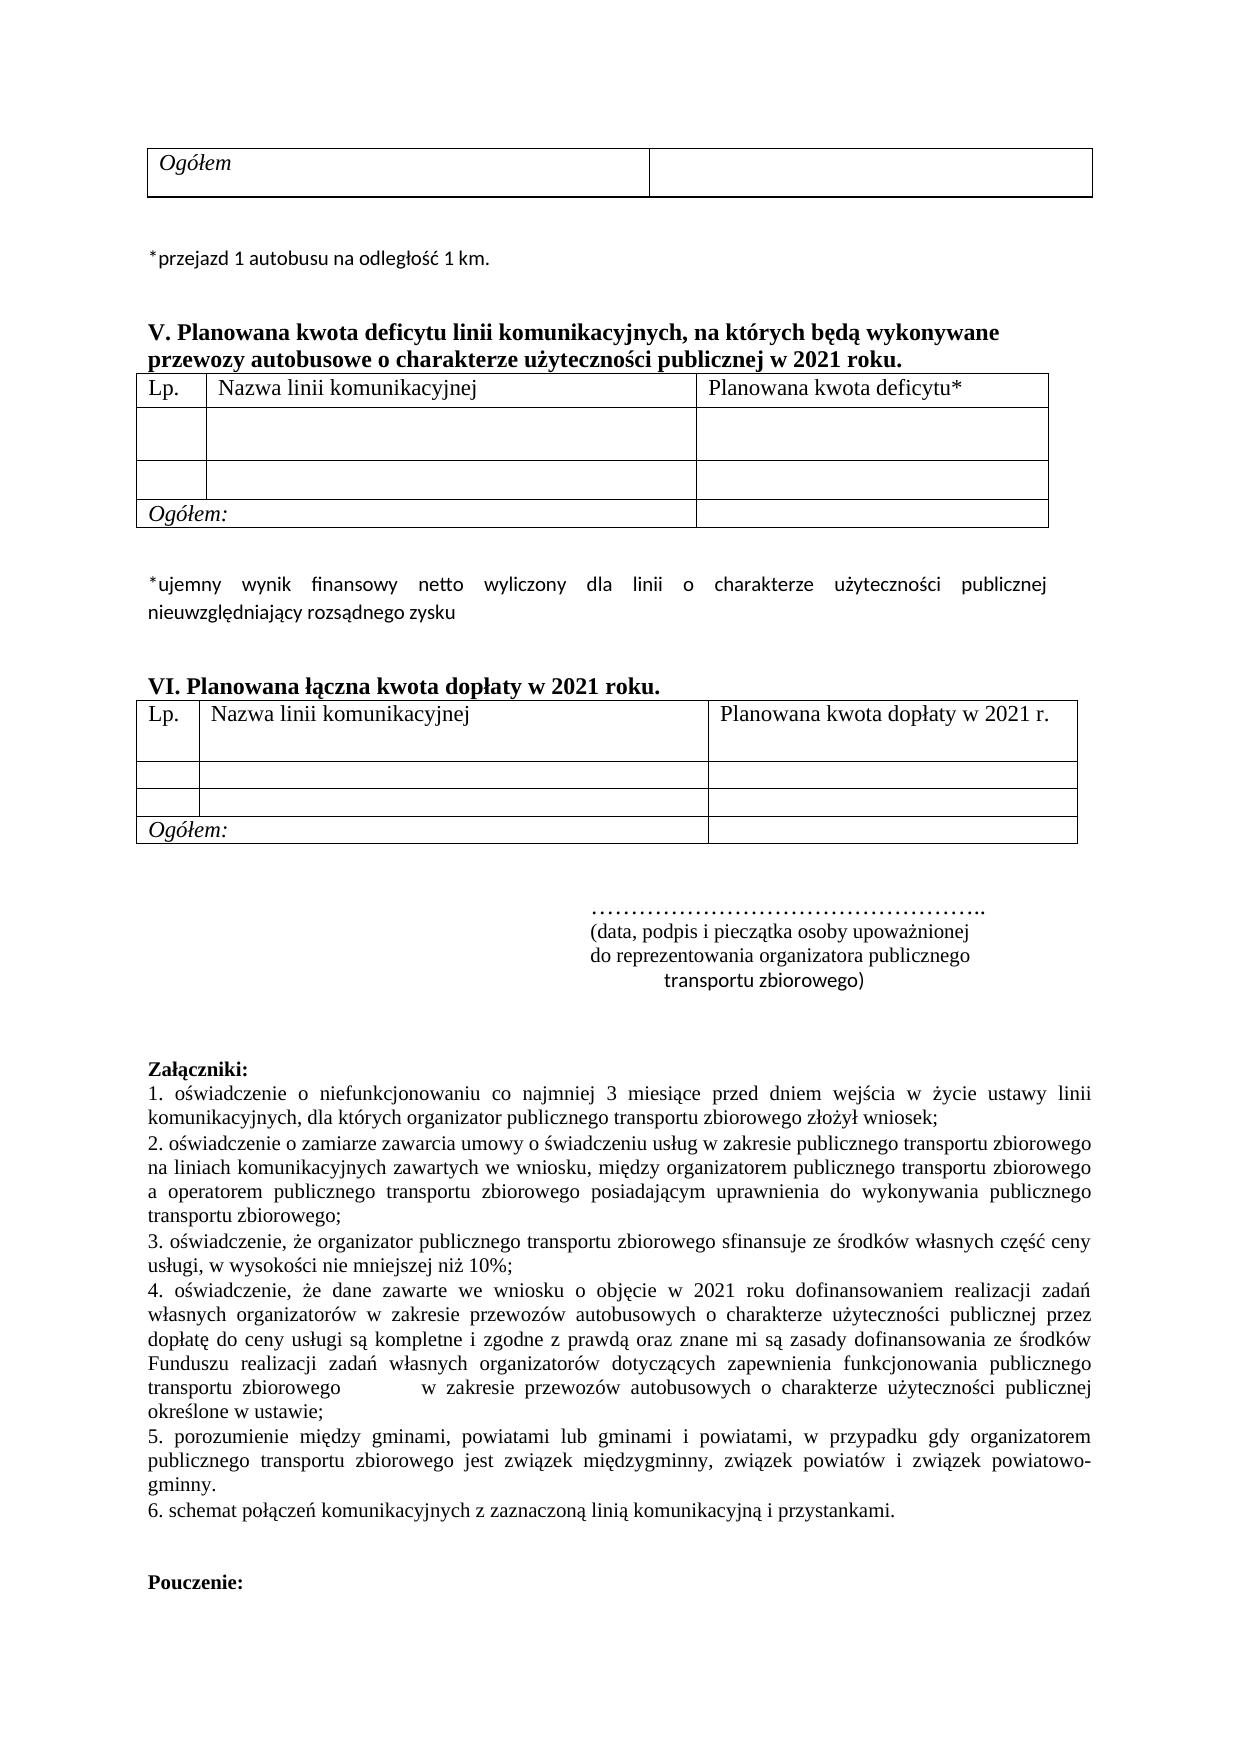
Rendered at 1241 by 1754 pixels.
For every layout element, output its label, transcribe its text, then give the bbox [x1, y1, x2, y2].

text transportu zbiorowego) [590, 967, 1093, 993]
text 1. oświadczenie o niefunkcjonowaniu co najmniej 3 miesiące przed dniem wejścia w życie ustawy linii komunikacyjnych, dla których organizator publicznego transportu zbiorowego złożył wniosek; [148, 1081, 1093, 1129]
table_cell [709, 789, 1077, 816]
text 3. oświadczenie, że organizator publicznego transportu zbiorowego sfinansuje ze środków własnych część ceny usługi, w wysokości nie mniejszej niż 10%; [148, 1229, 1093, 1277]
text (data, podpis i pieczątka osoby upoważnionej [590, 919, 1093, 943]
text ………………………………………….. [516, 892, 1093, 919]
text 2. oświadczenie o zamiarze zawarcia umowy o świadczeniu usług w zakresie publicznego transportu zbiorowego na liniach komunikacyjnych zawartych we wniosku, między organizatorem publicznego transportu zbiorowego a operatorem publicznego transportu zbiorowego posiadającym uprawnienia do wykonywania publicznego transportu zbiorowego; [148, 1131, 1093, 1227]
table_cell [697, 408, 1048, 460]
table_cell [200, 762, 708, 788]
table_header Lp. [137, 374, 206, 407]
text Załączniki: [148, 1057, 1093, 1081]
text *przejazd 1 autobusu na odległość 1 km. [148, 245, 1093, 271]
table_cell [137, 461, 206, 499]
table_cell Ogółem: [137, 817, 708, 843]
table_cell [200, 789, 708, 816]
table_header Nazwa linii komunikacyjnej [200, 701, 708, 761]
table_cell [207, 408, 696, 460]
text 4. oświadczenie, że dane zawarte we wniosku o objęcie w 2021 roku dofinansowaniem realizacji zadań własnych organizatorów w zakresie przewozów autobusowych o charakterze użyteczności publicznej przez dopłatę do ceny usługi są kompletne i zgodne z prawdą oraz znane mi są zasady dofinansowania ze środków Funduszu realizacji zadań własnych organizatorów dotyczących zapewnienia funkcjonowania publicznego transportu zbiorowego w zakresie przewozów autobusowych o charakterze użyteczności publicznej określone w ustawie; [148, 1278, 1093, 1423]
text *ujemny wynik finansowy netto wyliczony dla linii o charakterze użyteczności publicznej nieuwzględniający rozsądnego zysku [148, 572, 1048, 624]
table_cell [697, 500, 1048, 527]
text 5. porozumienie między gminami, powiatami lub gminami i powiatami, w przypadku gdy organizatorem publicznego transportu zbiorowego jest związek międzygminny, związek powiatów i związek powiatowo-gminny. [148, 1424, 1093, 1496]
text do reprezentowania organizatora publicznego [516, 943, 1093, 967]
table_cell Ogółem [148, 149, 649, 196]
table_header Nazwa linii komunikacyjnej [207, 374, 696, 407]
table_header Lp. [137, 701, 199, 761]
table_cell [137, 789, 199, 816]
text V. Planowana kwota deficytu linii komunikacyjnych, na których będą wykonywane przewozy autobusowe o charakterze użyteczności publicznej w 2021 roku. [148, 318, 1093, 373]
table_cell Ogółem: [137, 500, 696, 527]
table_cell [207, 461, 696, 499]
table_header Planowana kwota dopłaty w 2021 r. [709, 701, 1077, 761]
table_cell [137, 408, 206, 460]
text 6. schemat połączeń komunikacyjnych z zaznaczoną linią komunikacyjną i przystankami. [148, 1498, 1093, 1522]
table_cell [650, 149, 1092, 196]
table_cell [137, 762, 199, 788]
table_cell [697, 461, 1048, 499]
text VI. Planowana łączna kwota dopłaty w 2021 roku. [148, 672, 1093, 699]
text Pouczenie: [148, 1570, 1093, 1594]
table_cell [709, 817, 1077, 843]
table_header Planowana kwota deficytu* [697, 374, 1048, 407]
table_cell [709, 762, 1077, 788]
